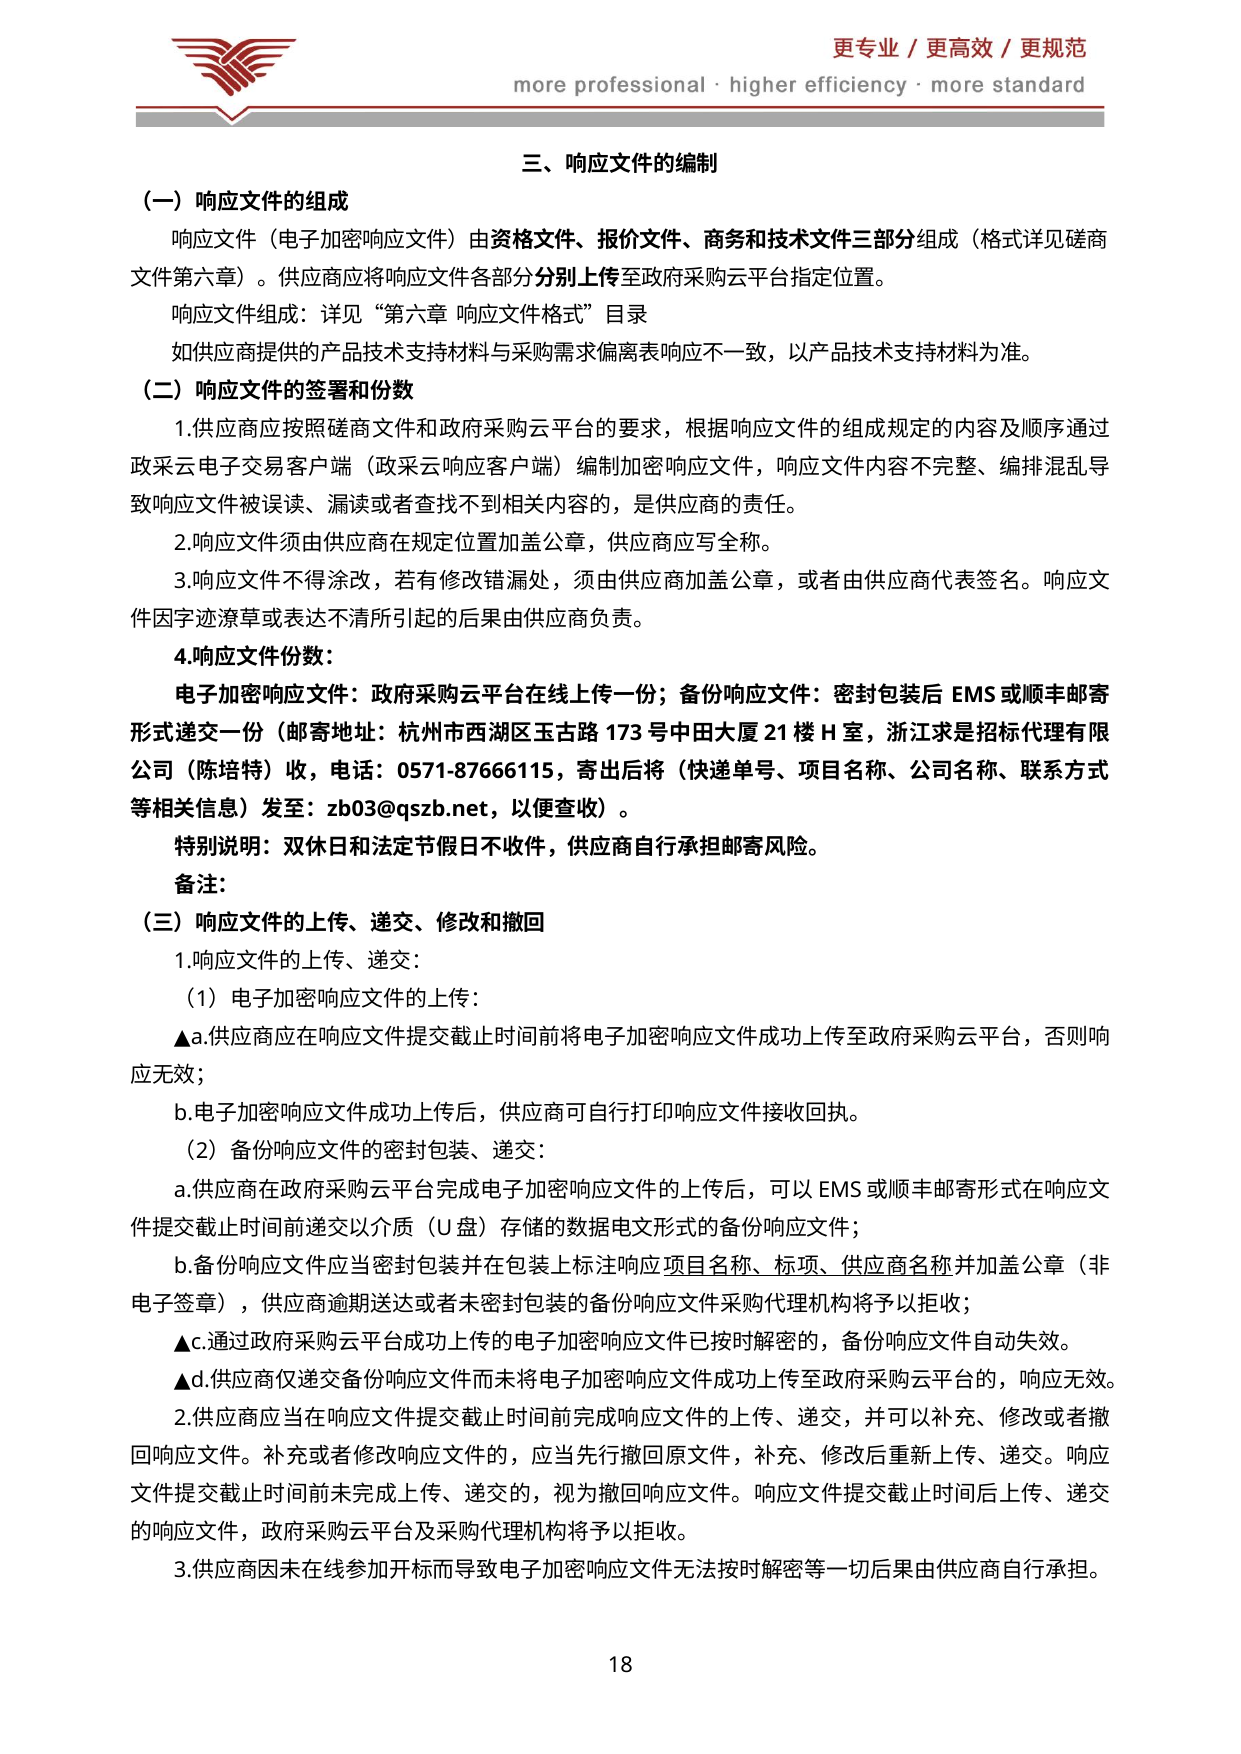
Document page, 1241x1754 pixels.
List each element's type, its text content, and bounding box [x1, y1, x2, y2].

text （2）备份响应文件的密封包装、递交： [130, 1133, 1110, 1165]
text ▲d.供应商仅递交备份响应文件而未将电子加密响应文件成功上传至政府采购云平台的，响应无效。 [130, 1362, 1110, 1393]
text 3.供应商因未在线参加开标而导致电子加密响应文件无法按时解密等一切后果由供应商自行承担。 [130, 1552, 1110, 1583]
text 2.响应文件须由供应商在规定位置加盖公章，供应商应写全称。 [130, 525, 1110, 557]
text ▲a.供应商应在响应文件提交截止时间前将电子加密响应文件成功上传至政府采购云平台，否则响应无效； [130, 1019, 1110, 1089]
text （一）响应文件的组成 [130, 184, 1110, 215]
text 2.供应商应当在响应文件提交截止时间前完成响应文件的上传、递交，并可以补充、修改或者撤回响应文件。补充或者修改响应文件的，应当先行撤回原文件，补充、修改后重新上传、递交。响应文件提交截止时间前未完成上传、递交的，视为撤回响应文件。响应文件提交截止时间后上传、递交的响应文件，政府采购云平台及采购代理机构将予以拒收。 [130, 1400, 1110, 1545]
text （三）响应文件的上传、递交、修改和撤回 [130, 905, 1110, 937]
text 响应文件（电子加密响应文件）由资格文件、报价文件、商务和技术文件三部分组成（格式详见磋商文件第六章）。供应商应将响应文件各部分分别上传至政府采购云平台指定位置。 [130, 222, 1110, 291]
text 响应文件组成：详见“第六章 响应文件格式”目录 [130, 297, 1110, 329]
text 电子加密响应文件：政府采购云平台在线上传一份；备份响应文件：密封包装后EMS或顺丰邮寄形式递交一份（邮寄地址：杭州市西湖区玉古路173号中田大厦21楼H室，浙江求是招标代理有限公司（陈培特）收，电话：0571-87666115，寄出后将（快递单号、项目名称、公司名称、联系方式等相关信息）发至：zb03@qszb.net，以便查收）。 [130, 677, 1110, 823]
text b.备份响应文件应当密封包装并在包装上标注响应项目名称、标项、供应商名称并加盖公章（非电子签章），供应商逾期送达或者未密封包装的备份响应文件采购代理机构将予以拒收； [130, 1248, 1110, 1317]
text 1.响应文件的上传、递交： [130, 943, 1110, 975]
text 备注： [130, 867, 1110, 899]
text 1.供应商应按照磋商文件和政府采购云平台的要求，根据响应文件的组成规定的内容及顺序通过政采云电子交易客户端（政采云响应客户端）编制加密响应文件，响应文件内容不完整、编排混乱导致响应文件被误读、漏读或者查找不到相关内容的，是供应商的责任。 [130, 411, 1110, 519]
text （二）响应文件的签署和份数 [130, 373, 1110, 405]
picture [135, 14, 1105, 127]
text a.供应商在政府采购云平台完成电子加密响应文件的上传后，可以EMS或顺丰邮寄形式在响应文件提交截止时间前递交以介质（U盘）存储的数据电文形式的备份响应文件； [130, 1172, 1110, 1241]
text （1）电子加密响应文件的上传： [130, 981, 1110, 1013]
text ▲c.通过政府采购云平台成功上传的电子加密响应文件已按时解密的，备份响应文件自动失效。 [130, 1324, 1110, 1355]
text 3.响应文件不得涂改，若有修改错漏处，须由供应商加盖公章，或者由供应商代表签名。响应文件因字迹潦草或表达不清所引起的后果由供应商负责。 [130, 563, 1110, 633]
text 三、响应文件的编制 [130, 146, 1110, 177]
text 特别说明：双休日和法定节假日不收件，供应商自行承担邮寄风险。 [130, 829, 1110, 861]
text 4.响应文件份数： [130, 639, 1110, 671]
text 如供应商提供的产品技术支持材料与采购需求偏离表响应不一致，以产品技术支持材料为准。 [130, 335, 1110, 367]
text b.电子加密响应文件成功上传后，供应商可自行打印响应文件接收回执。 [130, 1095, 1110, 1127]
